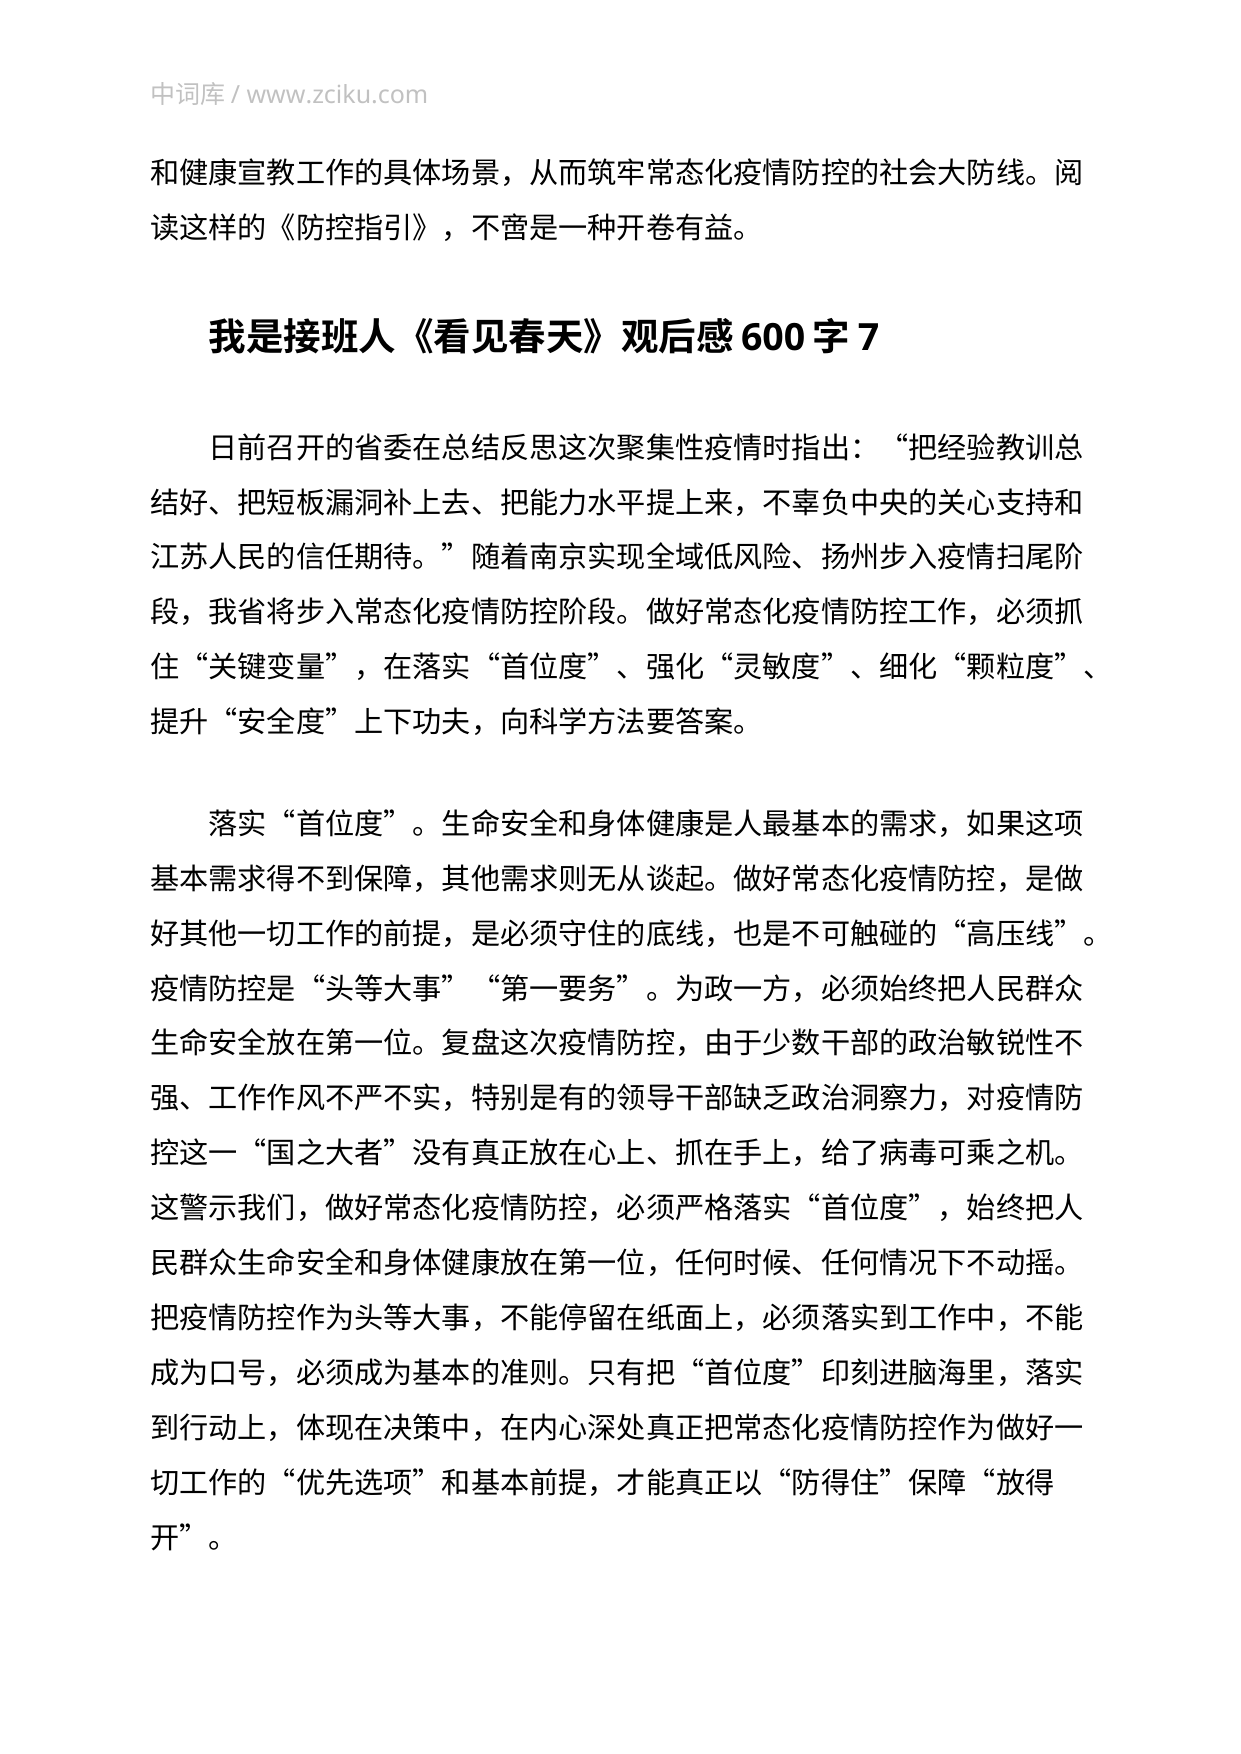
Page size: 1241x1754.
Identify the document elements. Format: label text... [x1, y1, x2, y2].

text 落实“首位度”。生命安全和身体健康是人最基本的需求，如果这项基本需求得不到保障，其他需求则无从谈起。做好常态化疫情防控，是做好其他一切工作的前提，是必须守住的底线，也是不可触碰的“高压线”。疫情防控是“头等大事”“第一要务”。为政一方，必须始终把人民群众生命安全放在第一位。复盘这次疫情防控，由于少数干部的政治敏锐性不强、工作作风不严不实，特别是有的领导干部缺乏政治洞察力，对疫情防控这一“国之大者”没有真正放在心上、抓在手上，给了病毒可乘之机。这警示我们，做好常态化疫情防控，必须严格落实“首位度”，始终把人民群众生命安全和身体健康放在第一位，任何时候、任何情况下不动摇。把疫情防控作为头等大事，不能停留在纸面上，必须落实到工作中，不能成为口号，必须成为基本的准则。只有把“首位度”印刻进脑海里，落实到行动上，体现在决策中，在内心深处真正把常态化疫情防控作为做好一切工作的“优先选项”和基本前提，才能真正以“防得住”保障“放得开”。 [150, 801, 1090, 1556]
text 日前召开的省委在总结反思这次聚集性疫情时指出：“把经验教训总结好、把短板漏洞补上去、把能力水平提上来，不辜负中央的关心支持和江苏人民的信任期待。”随着南京实现全域低风险、扬州步入疫情扫尾阶段，我省将步入常态化疫情防控阶段。做好常态化疫情防控工作，必须抓住“关键变量”，在落实“首位度”、强化“灵敏度”、细化“颗粒度”、提升“安全度”上下功夫，向科学方法要答案。 [150, 424, 1090, 741]
text 我是接班人《看见春天》观后感600字7 [150, 307, 1090, 361]
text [150, 150, 1090, 247]
